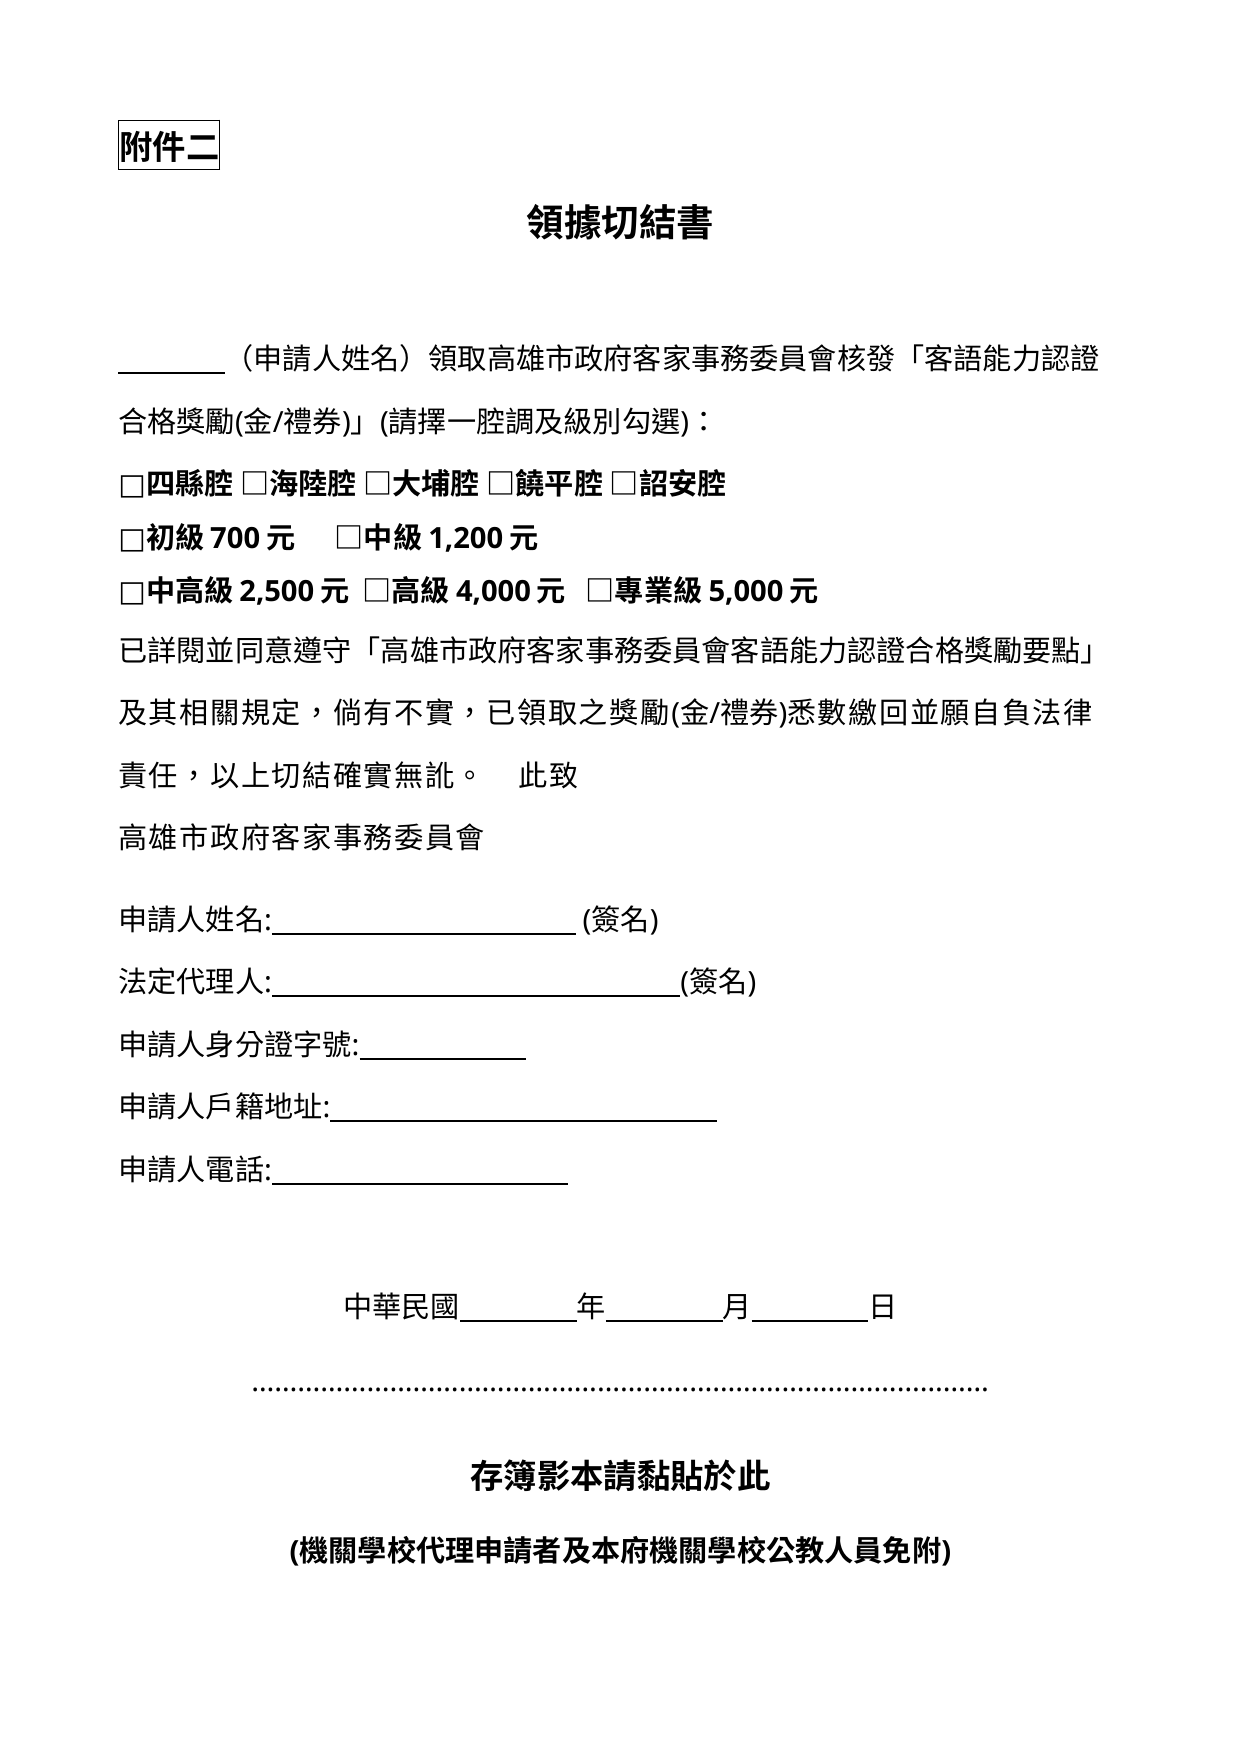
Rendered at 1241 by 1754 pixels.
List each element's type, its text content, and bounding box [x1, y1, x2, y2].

text 領據切結書 [118, 182, 1122, 257]
text 附件二 [118, 107, 1122, 182]
text 已詳閱並同意遵守「高雄市政府客家事務委員會客語能力認證合格獎勵要點」及其相關規定，倘有不實，已領取之獎勵(金/禮券)悉數繳回並願自負法律責任，以上切結確實無訛。 此致 [118, 611, 1122, 799]
text 高雄市政府客家事務委員會 [118, 799, 1122, 861]
text □初級700元 □中級1,200元 [118, 507, 1122, 559]
text 申請人戶籍地址: [118, 1068, 1122, 1130]
text 法定代理人: (簽名) [118, 943, 1122, 1005]
text 申請人身分證字號: [118, 1005, 1122, 1068]
text 中華民國 年 月 日 [118, 1268, 1122, 1343]
text （申請人姓名）領取高雄市政府客家事務委員會核發「客語能力認證合格獎勵(金/禮券)」(請擇一腔調及級別勾選)： [118, 320, 1122, 445]
text □中高級2,500元 □高級4,000元 □專業級5,000元 [118, 559, 1122, 611]
text 申請人電話: [118, 1130, 1122, 1193]
text (機關學校代理申請者及本府機關學校公教人員免附) [118, 1511, 1122, 1586]
text …………………………………………………………………………………… [118, 1343, 1122, 1418]
text 存簿影本請黏貼於此 [118, 1436, 1122, 1511]
text □四縣腔 □海陸腔 □大埔腔 □饒平腔 □詔安腔 [118, 445, 1122, 507]
text 申請人姓名: (簽名) [118, 880, 1122, 943]
